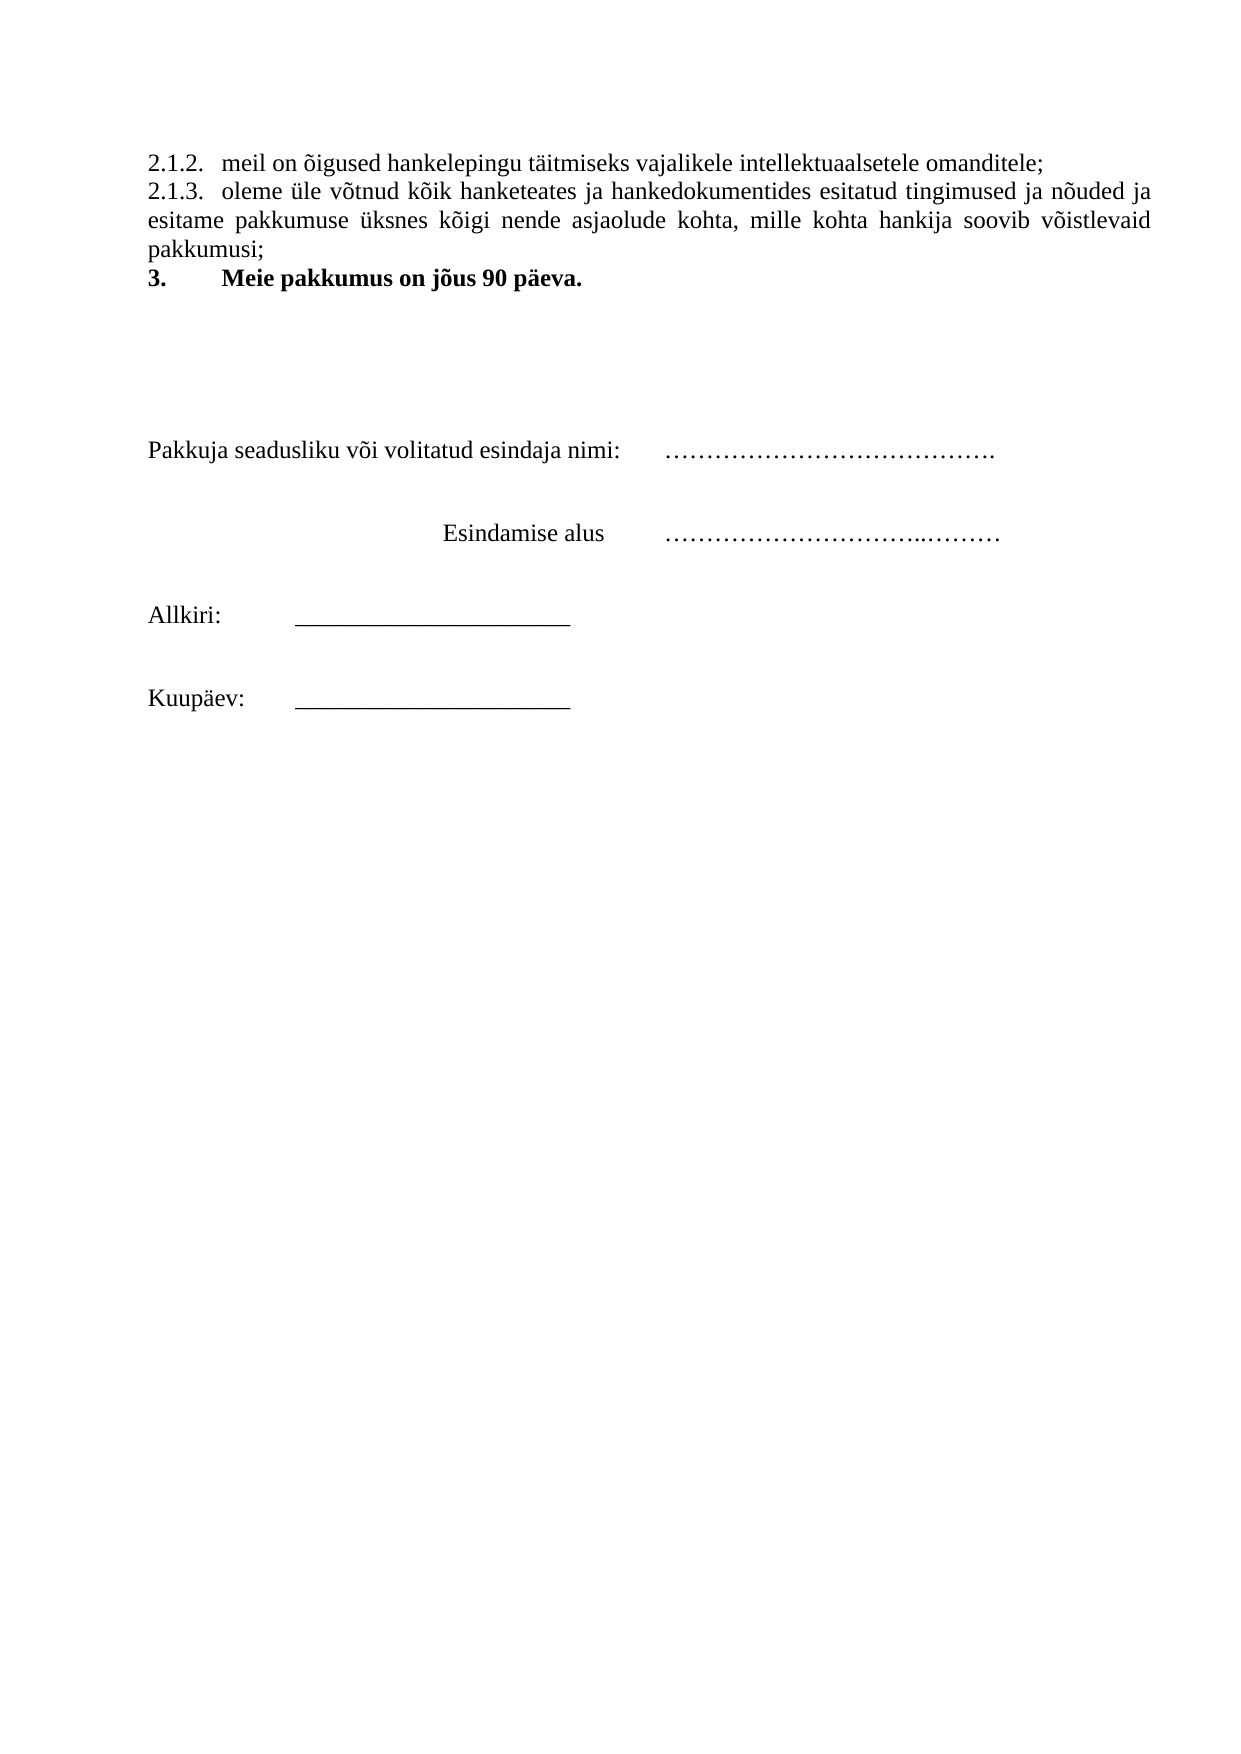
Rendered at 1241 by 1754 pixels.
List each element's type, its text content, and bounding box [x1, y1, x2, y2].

list oleme üle võtnud kõik hanketeates ja hankedokumentides esitatud tingimused ja nõuded ja esitame pakkumuse üksnes kõigi nende asjaolude kohta, mille kohta hankija soovib võistlevaid pakkumusi; [148, 176, 1152, 263]
text Allkiri: ______________________ [148, 600, 1152, 629]
list Meie pakkumus on jõus 90 päeva. [148, 263, 1152, 291]
list meil on õigused hankelepingu täitmiseks vajalikele intellektuaalsetele omanditele; [148, 148, 1152, 176]
text Pakkuja seadusliku või volitatud esindaja nimi: …………………………………. [148, 435, 1152, 464]
text Kuupäev: ______________________ [148, 683, 1152, 711]
text Esindamise alus …………………………..……… [369, 518, 1152, 546]
